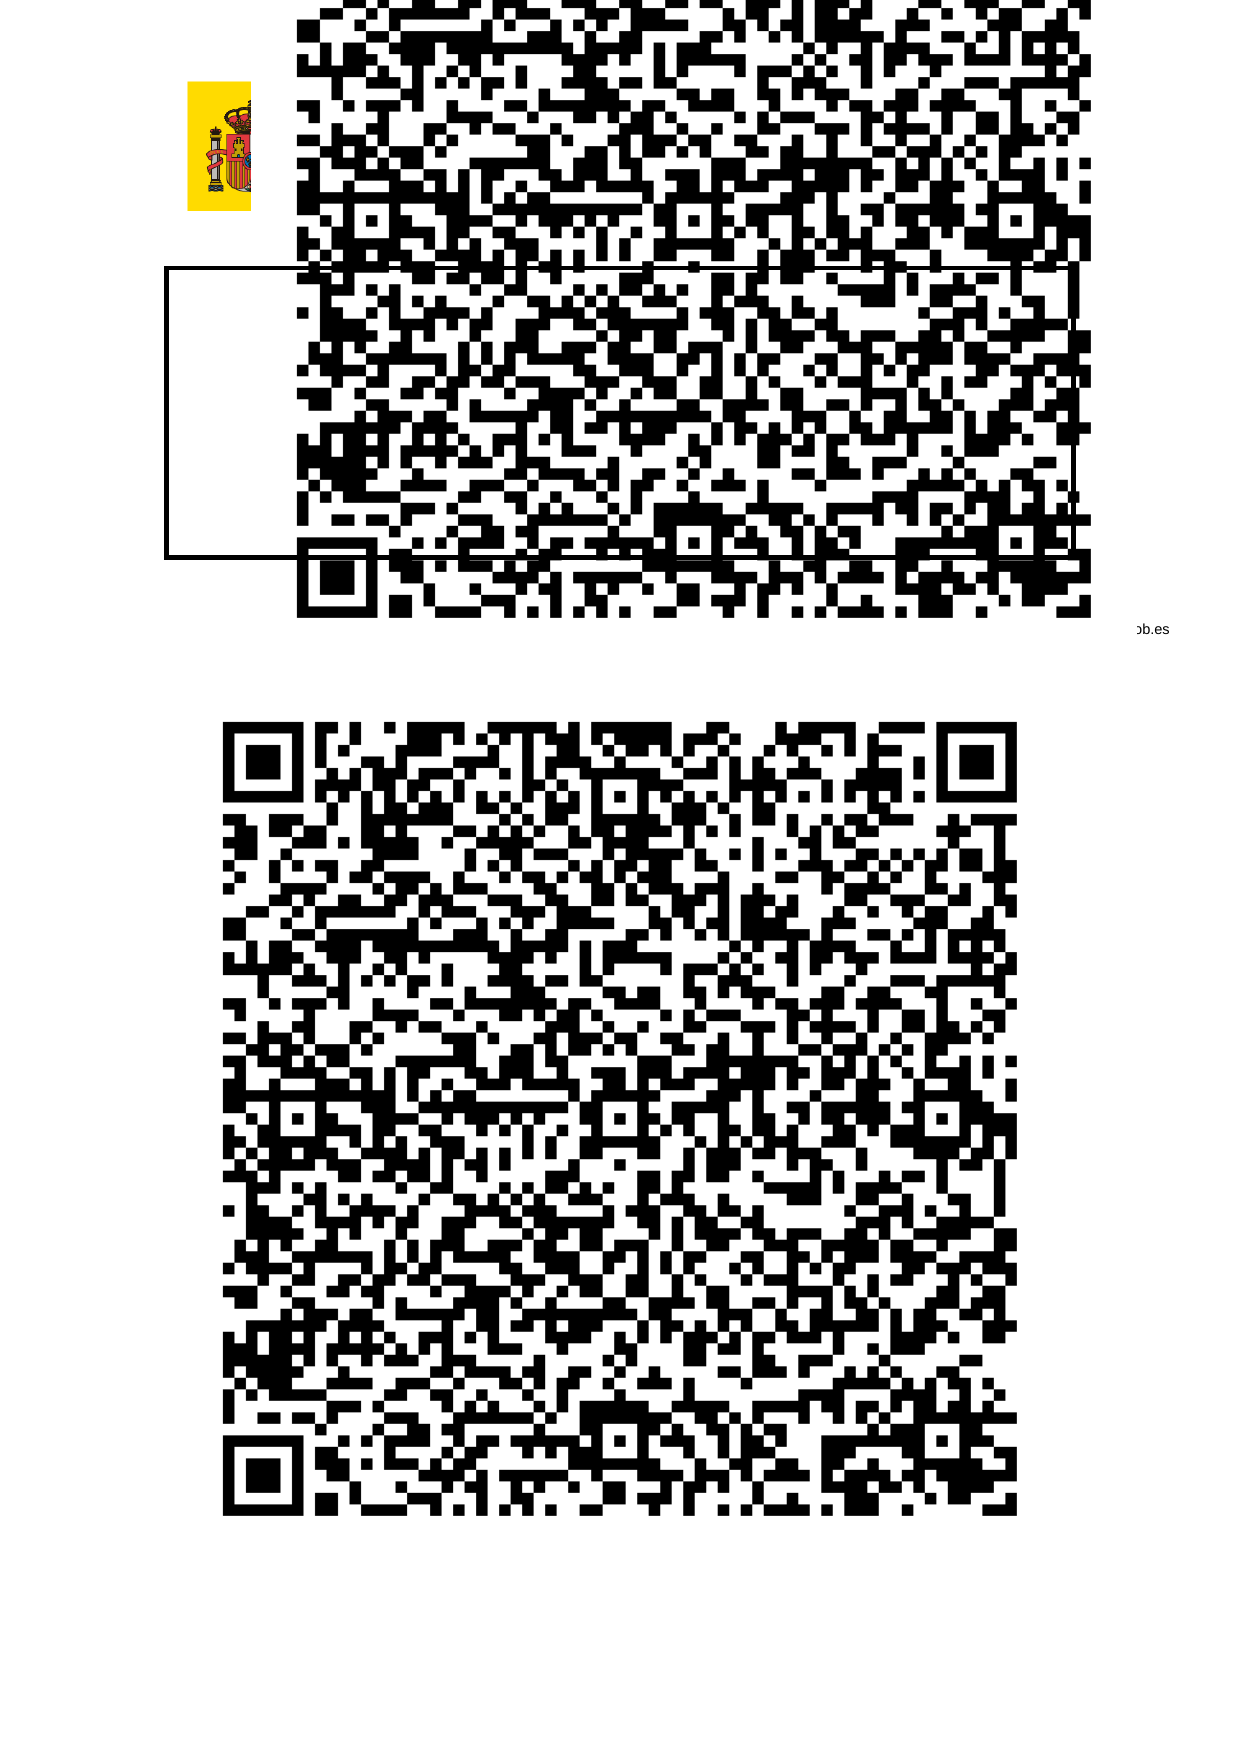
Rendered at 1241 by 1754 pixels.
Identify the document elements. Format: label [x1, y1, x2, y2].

picture [251, 270, 1071, 555]
picture [177, 0, 1137, 664]
picture [177, 676, 1063, 1562]
